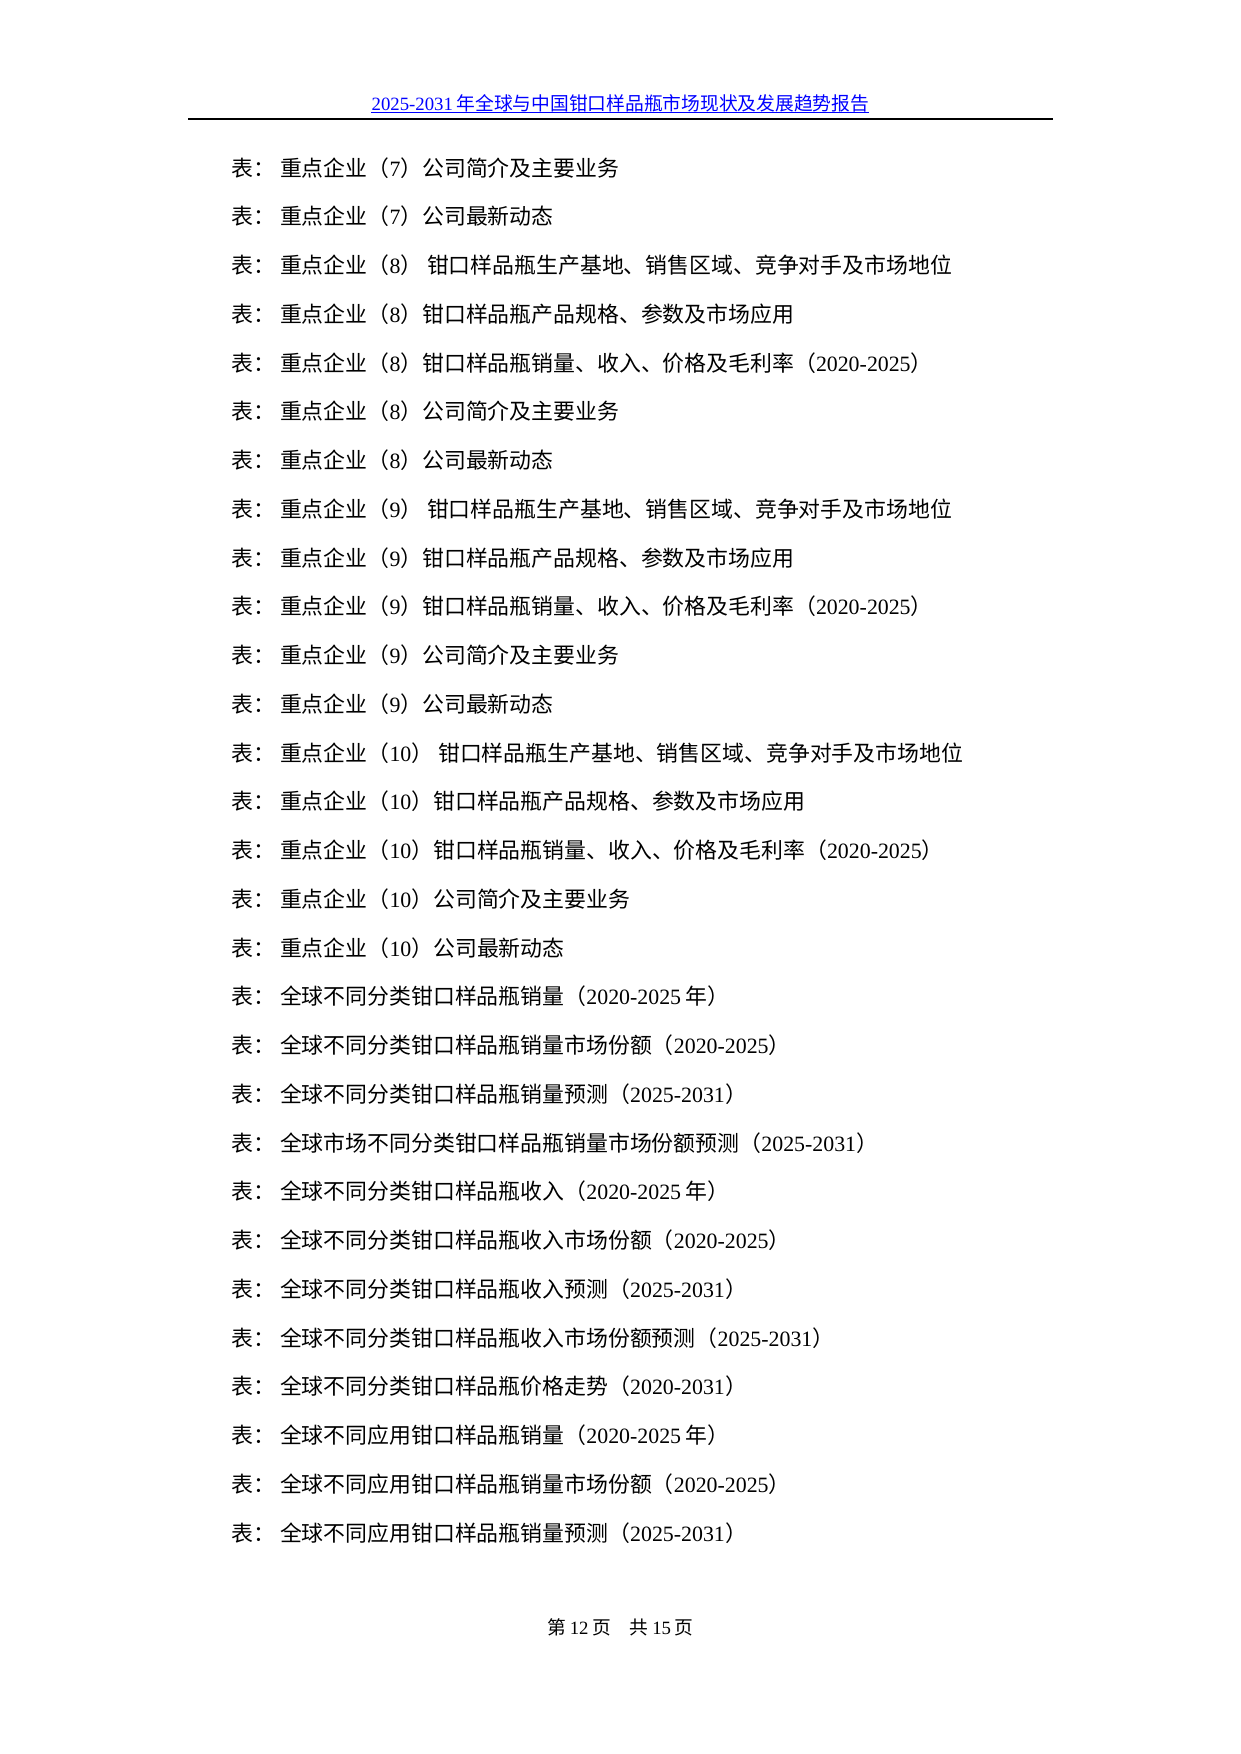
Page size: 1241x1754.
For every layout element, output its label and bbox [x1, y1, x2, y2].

text [187, 150, 1053, 1548]
